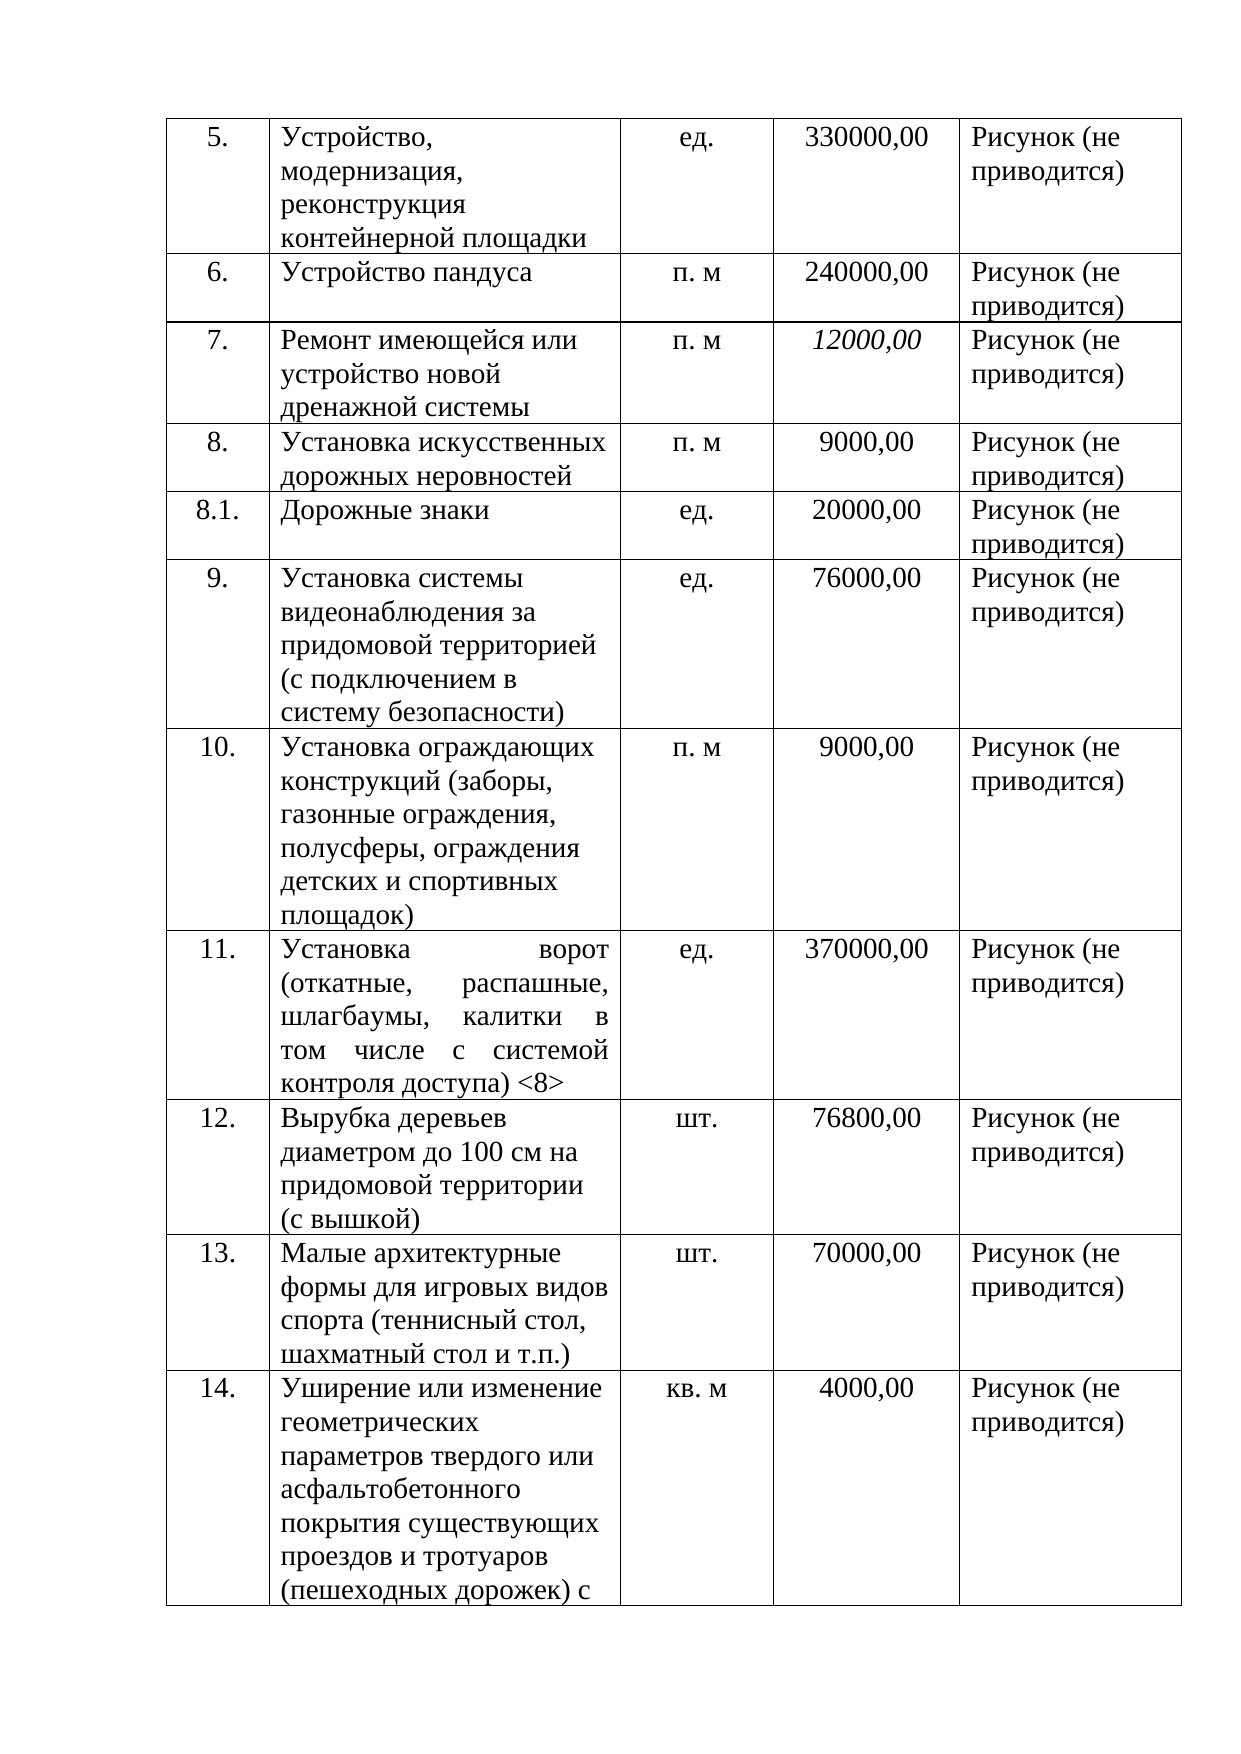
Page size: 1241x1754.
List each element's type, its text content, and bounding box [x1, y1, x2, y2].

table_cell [960, 1371, 1181, 1605]
table_cell 76000,00 [774, 560, 959, 728]
table_cell Устройство, модернизация, реконструкция контейнерной площадки [270, 119, 620, 253]
table_cell Установка ограждающих конструкций (заборы, газонные ограждения, полусферы, ограждения детских и спортивных площадок) [270, 729, 620, 930]
table_cell 13. [167, 1235, 269, 1369]
table_cell 76800,00 [774, 1100, 959, 1234]
table_cell Рисунок (не приводится) [960, 729, 1181, 930]
table_cell Ремонт имеющейся или устройство новой дренажной системы [270, 323, 620, 423]
table_cell 330000,00 [774, 119, 959, 253]
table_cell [270, 1371, 620, 1605]
table_cell 14. [167, 1371, 269, 1605]
table_cell Рисунок (не приводится) [960, 492, 1181, 559]
table_cell Вырубка деревьев диаметром до 100 см на придомовой территории (с вышкой) [270, 1100, 620, 1234]
table_cell шт. [621, 1100, 773, 1234]
table_cell Дорожные знаки [270, 492, 620, 559]
table_cell 8. [167, 424, 269, 491]
table_cell ед. [621, 560, 773, 728]
table_cell Устройство пандуса [270, 254, 620, 321]
table_cell 5. [167, 119, 269, 253]
table_cell п. м [621, 424, 773, 491]
table_cell 12. [167, 1100, 269, 1234]
table_cell Рисунок (не приводится) [960, 254, 1181, 321]
table_cell 70000,00 [774, 1235, 959, 1369]
table_cell п. м [621, 254, 773, 321]
table_cell ед. [621, 931, 773, 1099]
table_cell Рисунок (не приводится) [960, 323, 1181, 423]
table_cell 370000,00 [774, 931, 959, 1099]
table_cell 4000,00 [774, 1371, 959, 1605]
table_cell кв. м [621, 1371, 773, 1605]
table_cell шт. [621, 1235, 773, 1369]
table_cell Рисунок (не приводится) [960, 424, 1181, 491]
table_cell 10. [167, 729, 269, 930]
table_cell 12000,00 [774, 323, 959, 423]
table_cell ед. [621, 119, 773, 253]
table_cell Рисунок (не приводится) [960, 931, 1181, 1099]
table_cell 9. [167, 560, 269, 728]
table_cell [960, 119, 1181, 253]
table_cell п. м [621, 323, 773, 423]
table_cell Рисунок (не приводится) [960, 1100, 1181, 1234]
table_cell 9000,00 [774, 729, 959, 930]
table_cell п. м [621, 729, 773, 930]
table_cell ед. [621, 492, 773, 559]
table_cell Установка искусственных дорожных неровностей [270, 424, 620, 491]
table_cell Установка ворот (откатные, распашные, шлагбаумы, калитки в том числе с системой контроля доступа) <8> [270, 931, 620, 1099]
table_cell Рисунок (не приводится) [960, 1235, 1181, 1369]
table_cell 9000,00 [774, 424, 959, 491]
table_cell 6. [167, 254, 269, 321]
table_cell 7. [167, 323, 269, 423]
table_cell Рисунок (не приводится) [960, 560, 1181, 728]
table_cell 20000,00 [774, 492, 959, 559]
table_cell 11. [167, 931, 269, 1099]
table_cell Малые архитектурные формы для игровых видов спорта (теннисный стол, шахматный стол и т.п.) [270, 1235, 620, 1369]
table_cell 240000,00 [774, 254, 959, 321]
table_cell 8.1. [167, 492, 269, 559]
table_cell Установка системы видеонаблюдения за придомовой территорией (с подключением в систему безопасности) [270, 560, 620, 728]
